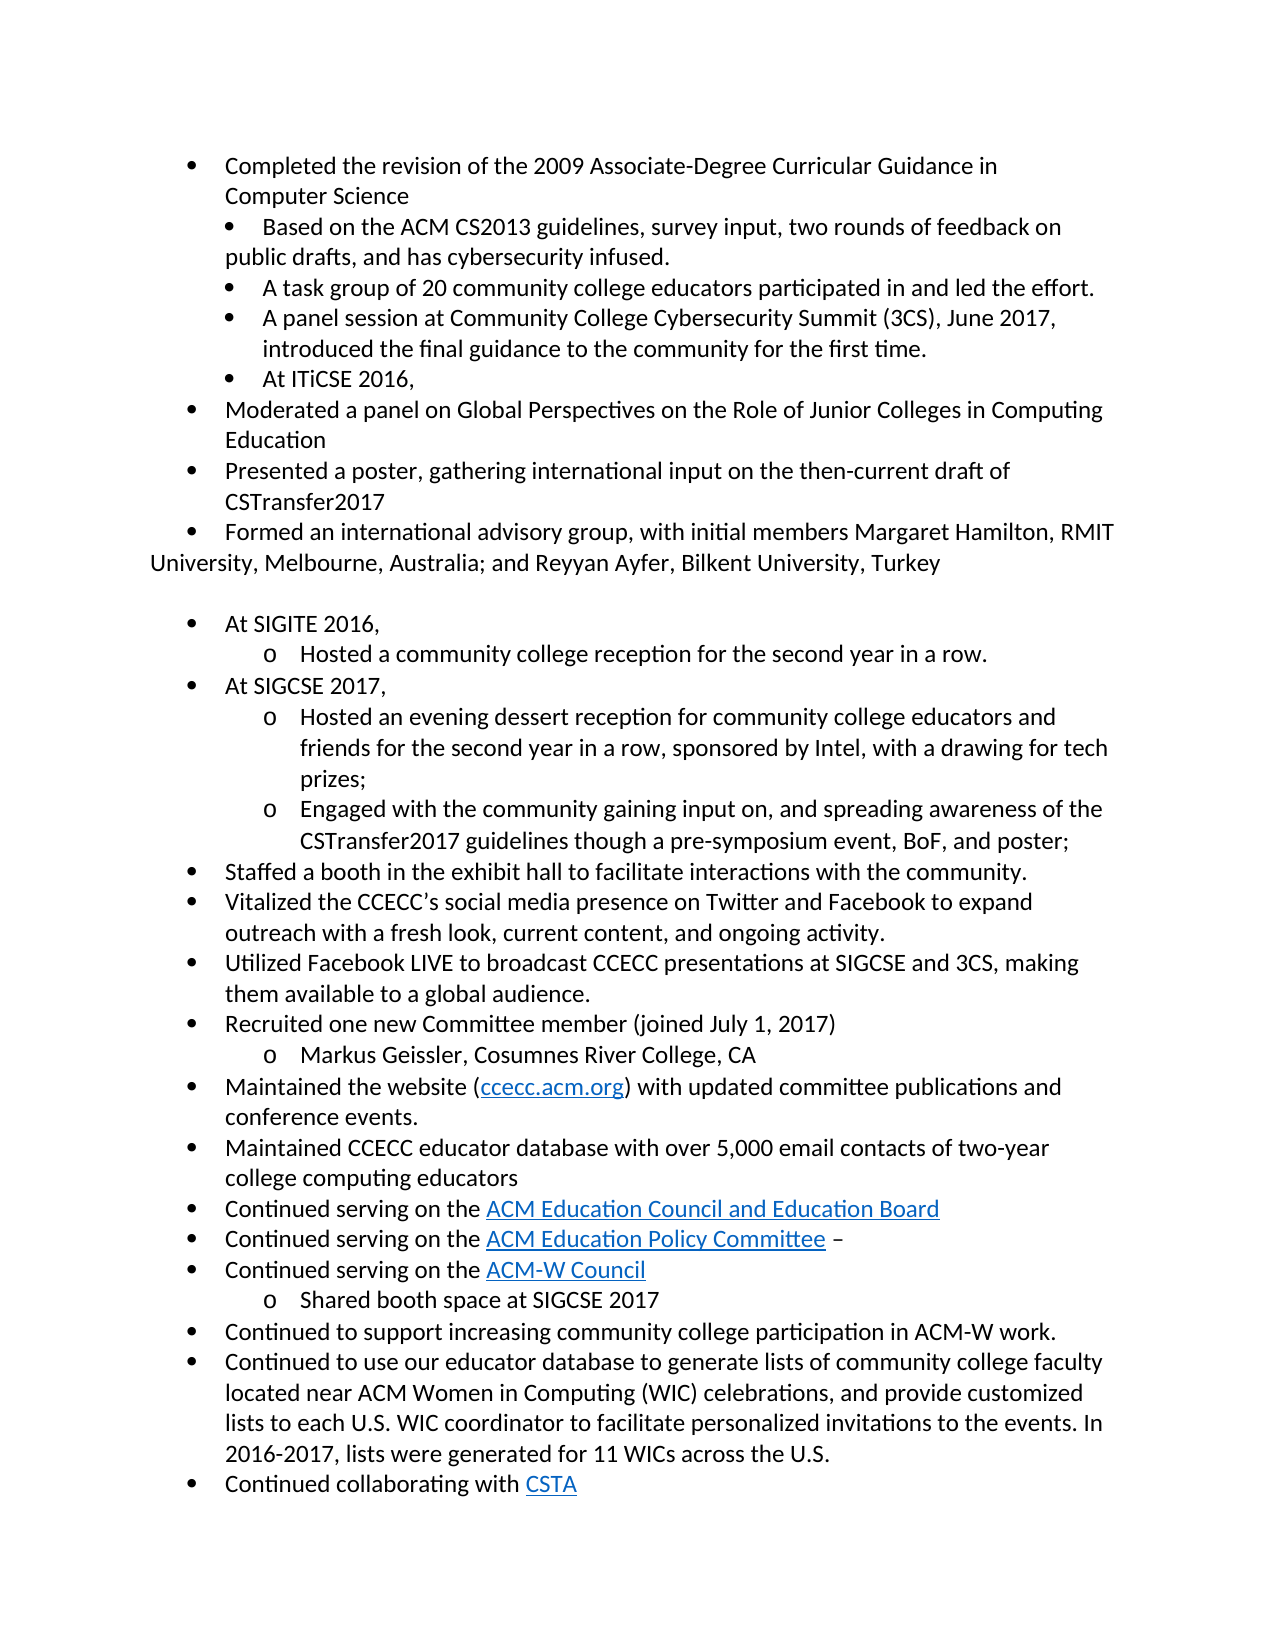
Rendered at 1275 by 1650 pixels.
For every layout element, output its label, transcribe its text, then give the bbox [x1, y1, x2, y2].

list Moderated a panel on Global Perspectives on the Role of Junior Colleges in Computing Education [187, 394, 1125, 455]
list At ITiCSE 2016, [225, 364, 1125, 394]
list Continued collaborating with CSTA [187, 1469, 1125, 1499]
list Continued to use our educator database to generate lists of community college faculty located near ACM Women in Computing (WIC) celebrations, and provide customized lists to each U.S. WIC coordinator to facilitate personalized invitations to the events. In 2016-2017, lists were generated for 11 WICs across the U.S. [187, 1347, 1125, 1469]
list Completed the revision of the 2009 Associate-Degree Curricular Guidance in [187, 150, 1125, 181]
list Hosted an evening dessert reception for community college educators and friends for the second year in a row, sponsored by Intel, with a drawing for tech prizes; [262, 701, 1125, 793]
list Maintained the website (ccecc.acm.org) with updated committee publications and conference events. [187, 1071, 1125, 1132]
list A task group of 20 community college educators participated in and led the effort. [225, 272, 1125, 303]
list Hosted a community college reception for the second year in a row. [262, 638, 1125, 670]
text public drafts, and has cybersecurity infused. [225, 242, 1125, 272]
list Markus Geissler, Cosumnes River College, CA [262, 1039, 1125, 1071]
list Continued serving on the ACM-W Council [187, 1254, 1125, 1284]
list Maintained CCECC educator database with over 5,000 email contacts of two-year college computing educators [187, 1132, 1125, 1193]
list Continued serving on the ACM Education Council and Education Board [187, 1193, 1125, 1223]
list Based on the ACM CS2013 guidelines, survey input, two rounds of feedback on [225, 211, 1125, 242]
text Computer Science [225, 181, 1125, 211]
list At SIGCSE 2017, [187, 670, 1125, 701]
list Formed an international advisory group, with initial members Margaret Hamilton, RMIT [187, 516, 1125, 547]
list Presented a poster, gathering international input on the then-current draft of CSTransfer2017 [187, 455, 1125, 516]
list Engaged with the community gaining input on, and spreading awareness of the CSTransfer2017 guidelines though a pre-symposium event, BoF, and poster; [262, 793, 1125, 856]
list Shared booth space at SIGCSE 2017 [262, 1284, 1125, 1316]
list Utilized Facebook LIVE to broadcast CCECC presentations at SIGCSE and 3CS, making them available to a global audience. [187, 947, 1125, 1008]
list Vitalized the CCECC’s social media presence on Twitter and Facebook to expand outreach with a fresh look, current content, and ongoing activity. [187, 886, 1125, 947]
list Recruited one new Committee member (joined July 1, 2017) [187, 1008, 1125, 1039]
list Continued to support increasing community college participation in ACM-W work. [187, 1316, 1125, 1347]
list Staffed a booth in the exhibit hall to facilitate interactions with the community. [187, 856, 1125, 886]
list Continued serving on the ACM Education Policy Committee – [187, 1223, 1125, 1254]
text University, Melbourne, Australia; and Reyyan Ayfer, Bilkent University, Turkey [150, 547, 1125, 577]
list A panel session at Community College Cybersecurity Summit (3CS), June 2017, introduced the final guidance to the community for the first time. [225, 303, 1125, 364]
list At SIGITE 2016, [187, 608, 1125, 638]
